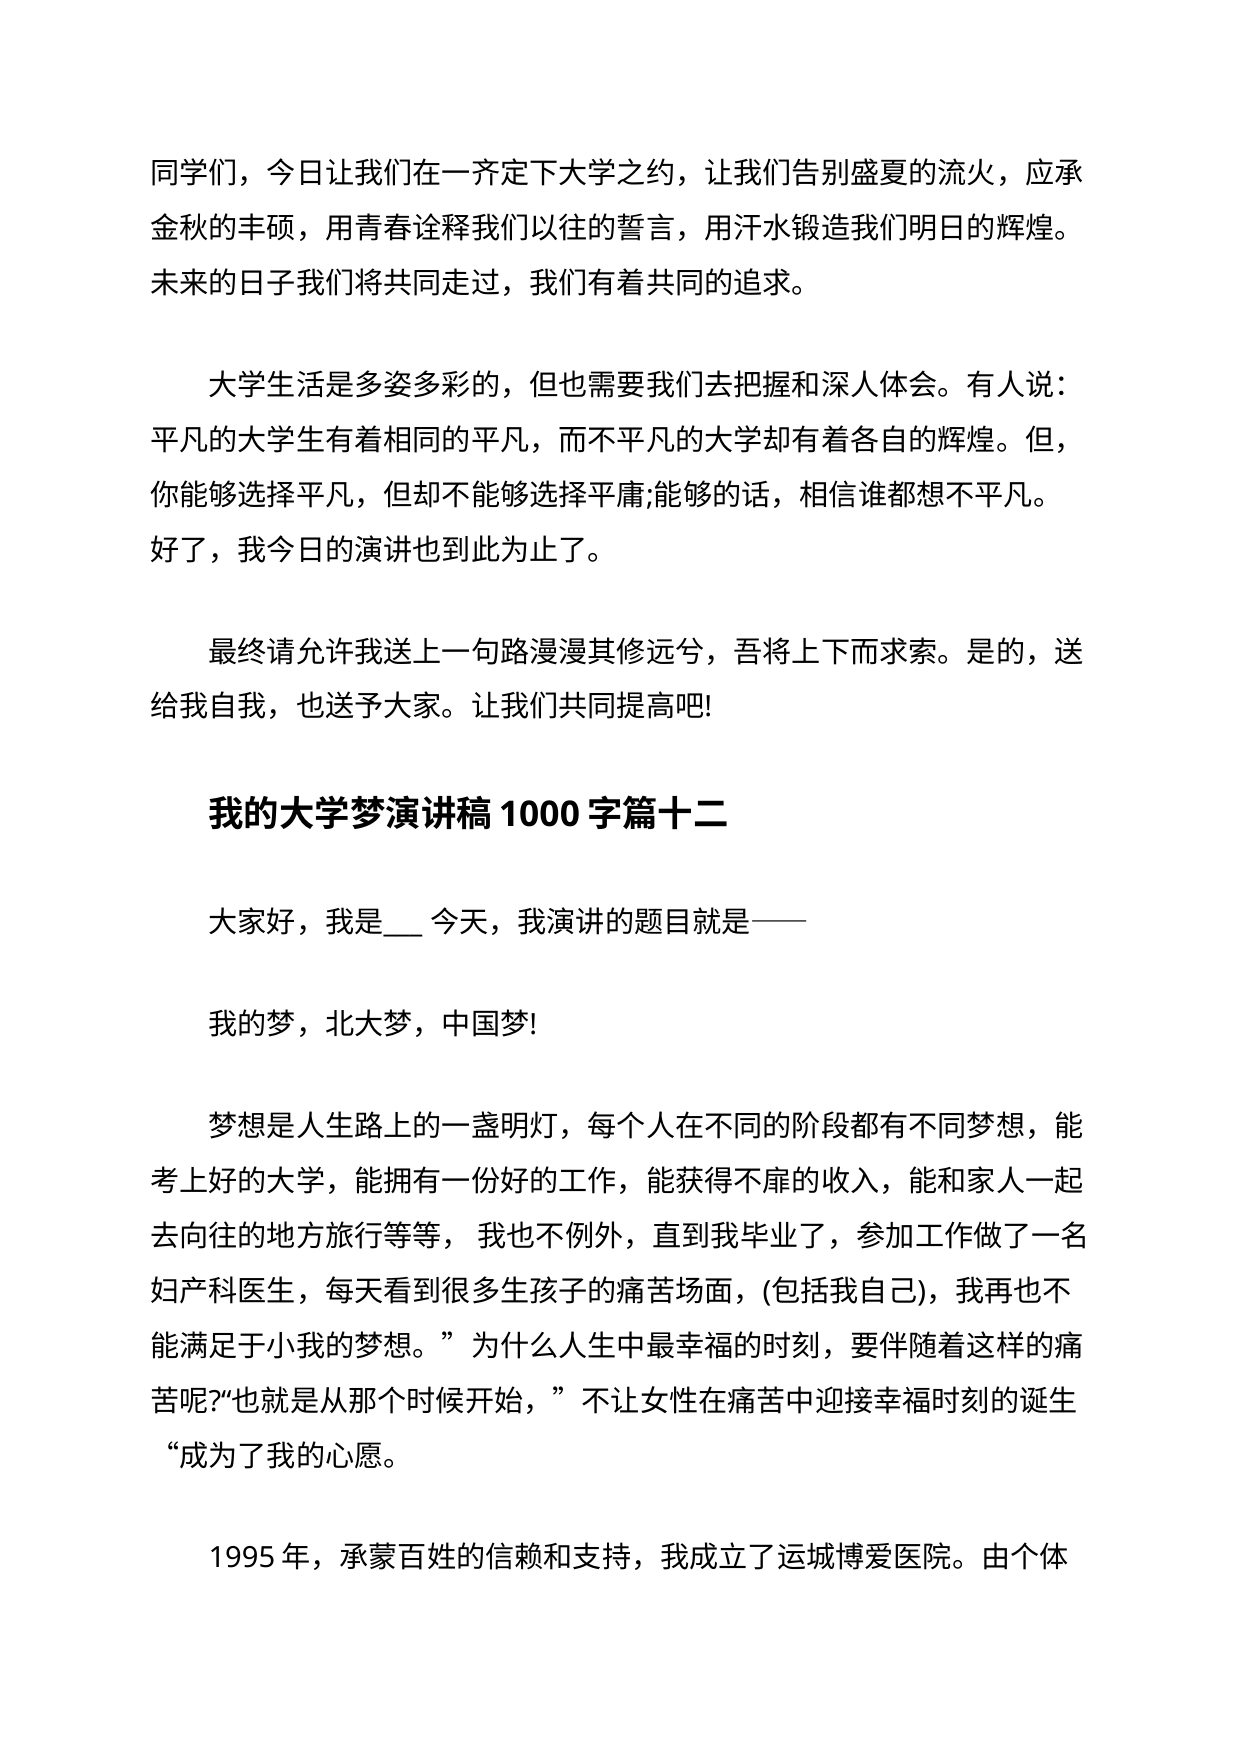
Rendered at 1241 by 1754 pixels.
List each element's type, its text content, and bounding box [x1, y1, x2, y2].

text 大学生活是多姿多彩的，但也需要我们去把握和深人体会。有人说：平凡的大学生有着相同的平凡，而不平凡的大学却有着各自的辉煌。但，你能够选择平凡，但却不能够选择平庸;能够的话，相信谁都想不平凡。好了，我今日的演讲也到此为止了。 [150, 362, 1090, 569]
text 我的大学梦演讲稿1000字篇十二 [150, 785, 1090, 836]
text 大家好，我是___ 今天，我演讲的题目就是—— [150, 898, 1090, 941]
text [150, 1534, 1090, 1576]
text 我的梦，北大梦，中国梦! [150, 1001, 1090, 1043]
text 最终请允许我送上一句路漫漫其修远兮，吾将上下而求索。是的，送给我自我，也送予大家。让我们共同提高吧! [150, 628, 1090, 725]
text 梦想是人生路上的一盏明灯，每个人在不同的阶段都有不同梦想，能考上好的大学，能拥有一份好的工作，能获得不扉的收入，能和家人一起去向往的地方旅行等等， 我也不例外，直到我毕业了，参加工作做了一名妇产科医生，每天看到很多生孩子的痛苦场面，(包括我自己)，我再也不能满足于小我的梦想。”为什么人生中最幸福的时刻，要伴随着这样的痛苦呢?“也就是从那个时候开始，”不让女性在痛苦中迎接幸福时刻的诞生“成为了我的心愿。 [150, 1102, 1090, 1474]
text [150, 150, 1090, 302]
